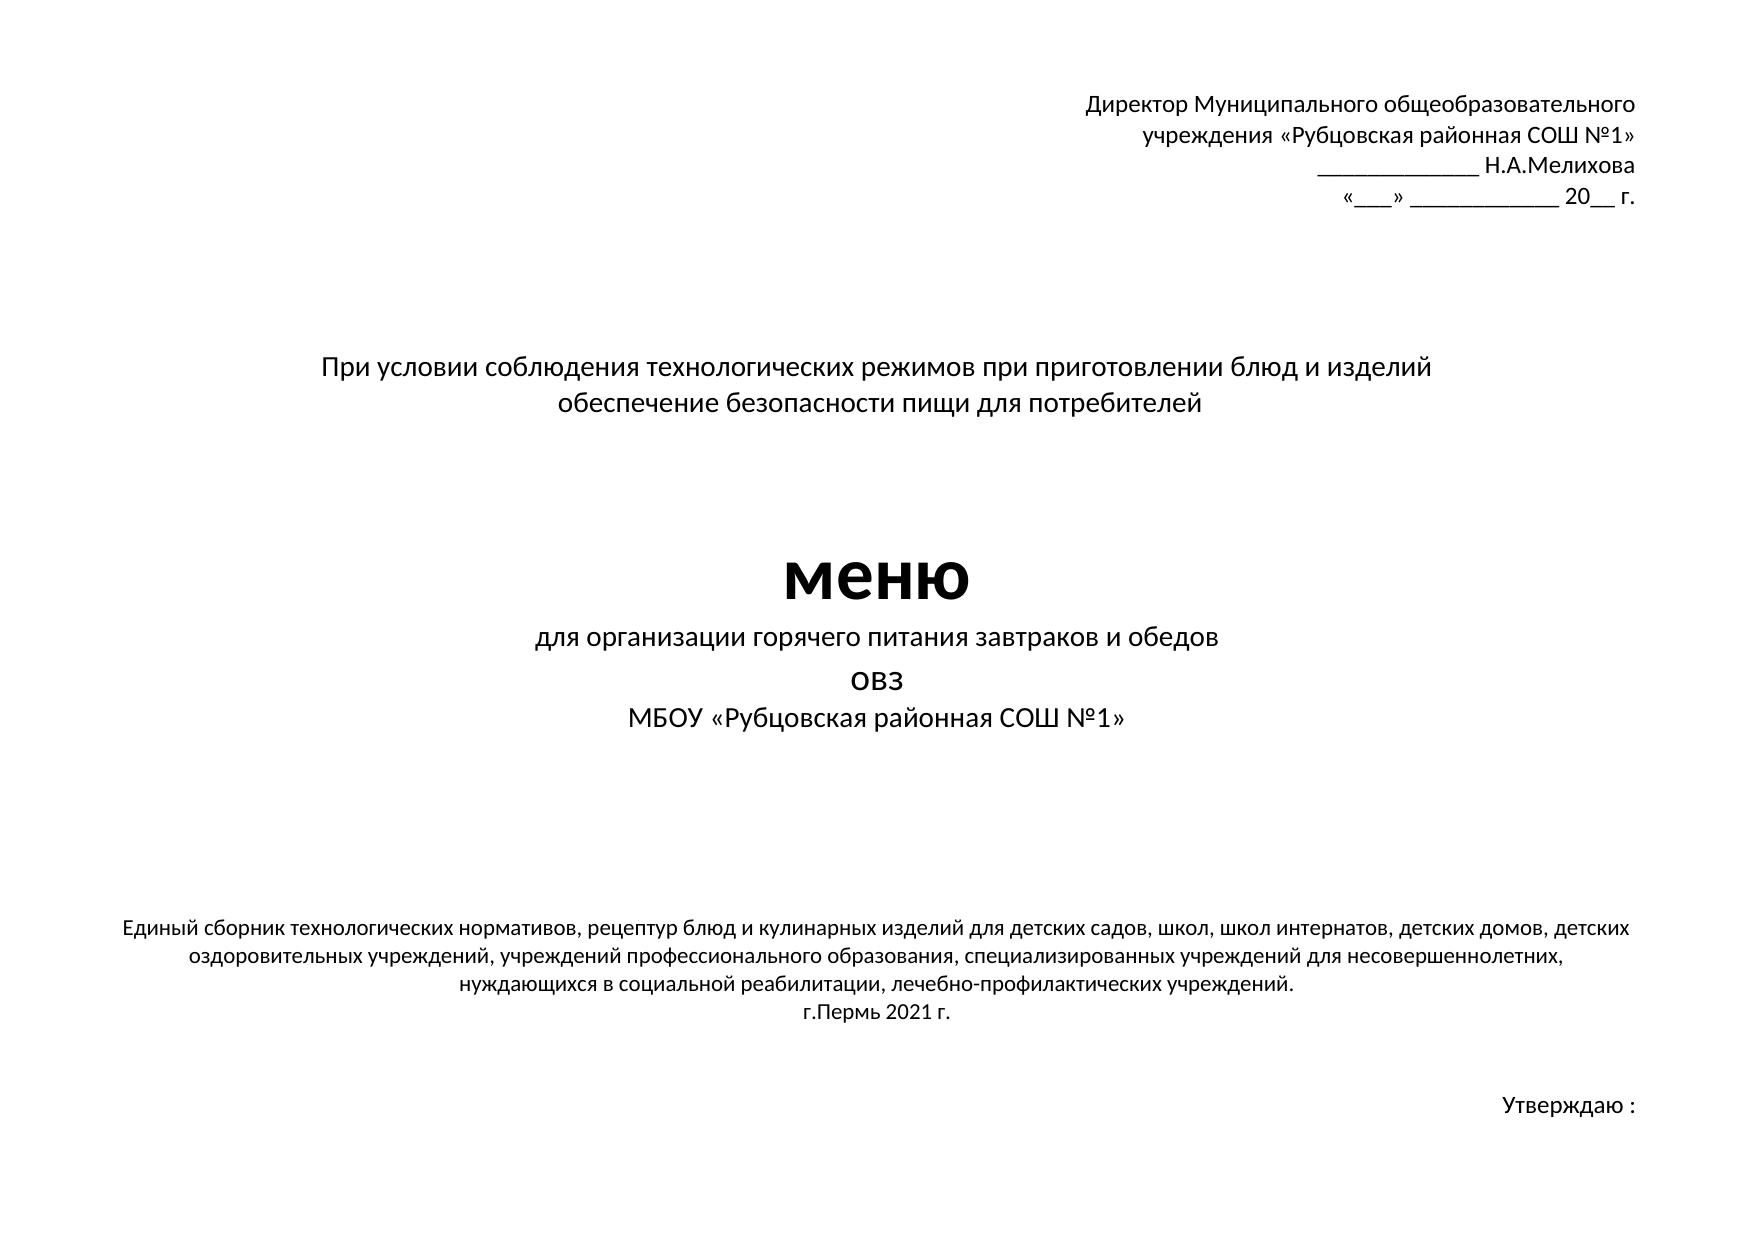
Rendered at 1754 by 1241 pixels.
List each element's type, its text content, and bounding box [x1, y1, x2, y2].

text для организации горячего питания завтраков и обедов [118, 618, 1636, 653]
text «___» ____________ 20__ г. [118, 180, 1636, 211]
text обеспечение безопасности пищи для потребителей [118, 384, 1636, 419]
text меню [118, 526, 1636, 618]
text Утверждаю : [118, 1089, 1636, 1119]
text овз [118, 653, 1636, 699]
text МБОУ «Рубцовская районная СОШ №1» [118, 699, 1636, 735]
text Единый сборник технологических нормативов, рецептур блюд и кулинарных изделий для детских садов, школ, школ интернатов, детских домов, детских оздоровительных учреждений, учреждений профессионального образования, специализированных учреждений для несовершеннолетних, нуждающихся в социальной реабилитации, лечебно-профилактических учреждений. [118, 913, 1636, 997]
text Директор Муниципального общеобразовательного [118, 89, 1636, 119]
text При условии соблюдения технологических режимов при приготовлении блюд и изделий [118, 348, 1636, 384]
text г.Пермь 2021 г. [118, 997, 1636, 1025]
text _____________ Н.А.Мелихова [118, 150, 1636, 180]
text учреждения «Рубцовская районная СОШ №1» [118, 119, 1636, 150]
